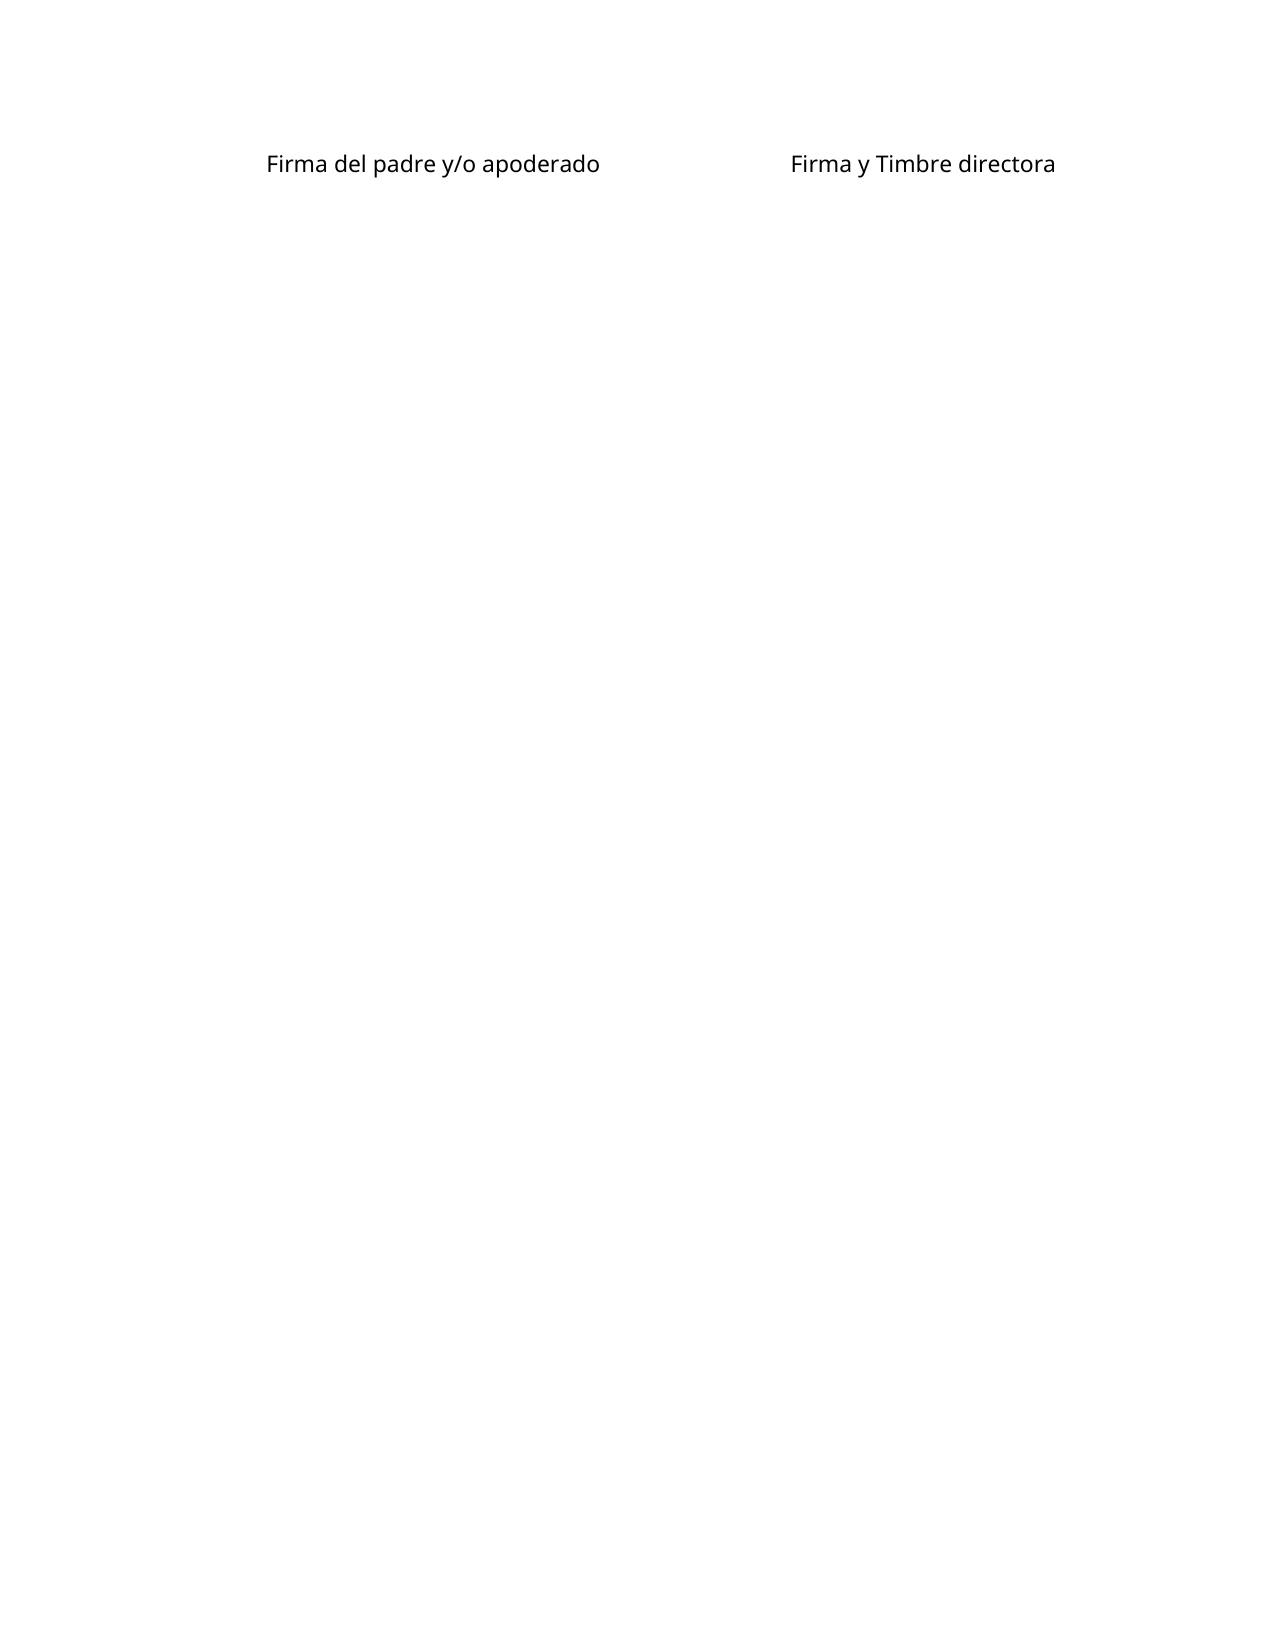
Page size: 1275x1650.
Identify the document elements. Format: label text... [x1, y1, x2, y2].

text Firma del padre y/o apoderado Firma y Timbre directora [177, 148, 1098, 179]
